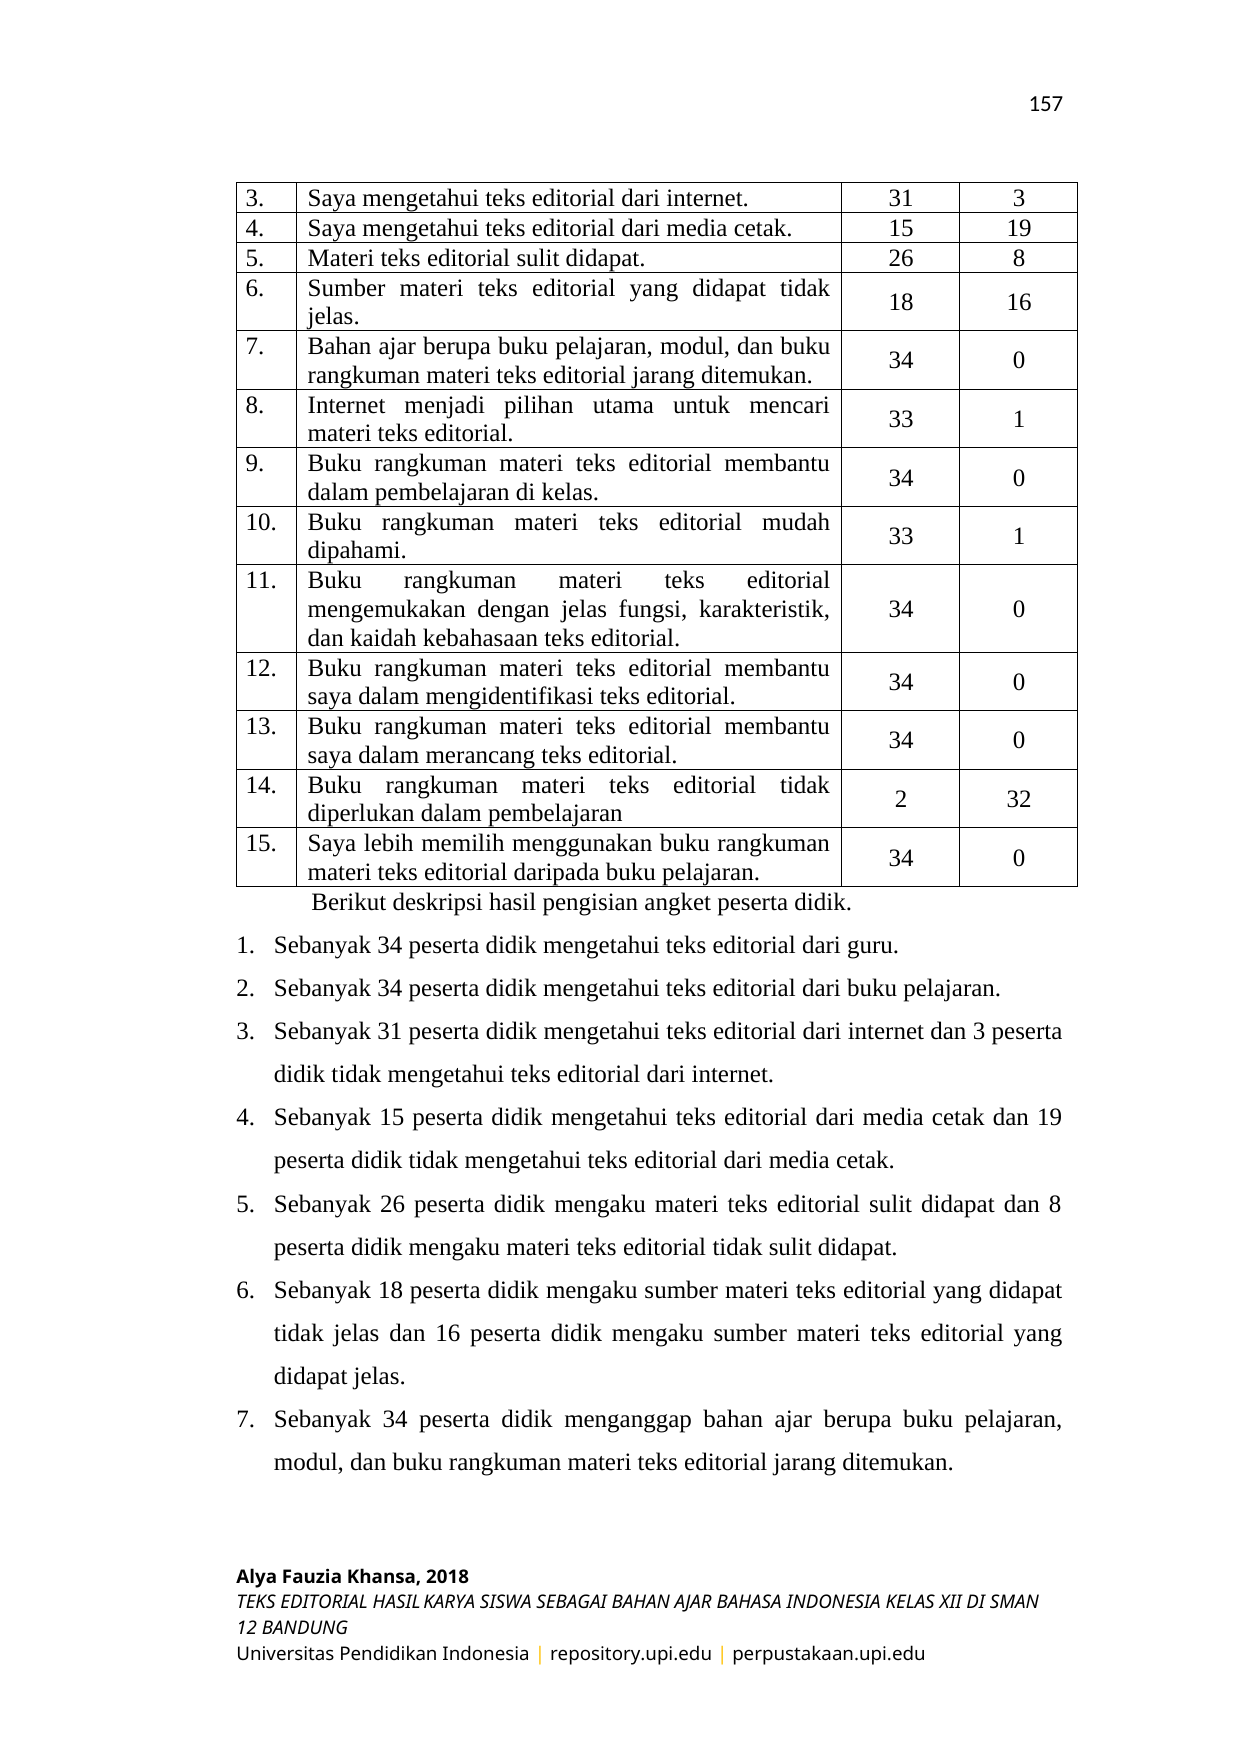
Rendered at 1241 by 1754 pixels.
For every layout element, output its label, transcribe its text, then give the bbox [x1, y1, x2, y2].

table_cell Bahan ajar berupa buku pelajaran, modul, dan buku rangkuman materi teks editorial jarang ditemukan. [297, 331, 841, 389]
table_cell 34 [842, 711, 959, 769]
table_cell 34 [842, 448, 959, 506]
table_cell 0 [960, 653, 1077, 710]
table_cell Buku rangkuman materi teks editorial membantu dalam pembelajaran di kelas. [297, 448, 841, 506]
table_cell Buku rangkuman materi teks editorial mudah dipahami. [297, 507, 841, 564]
table_cell [237, 273, 296, 330]
list Sebanyak 15 peserta didik mengetahui teks editorial dari media cetak dan 19 peserta didik tidak mengetahui teks editorial dari media cetak. [236, 1102, 1063, 1174]
table_cell 34 [842, 565, 959, 652]
list Sebanyak 34 peserta didik mengetahui teks editorial dari guru. [236, 930, 1063, 959]
table_cell [237, 507, 296, 564]
table_cell 33 [842, 507, 959, 564]
table_cell Saya mengetahui teks editorial dari internet. [297, 183, 841, 212]
table_cell 3 [960, 183, 1077, 212]
table_cell 16 [960, 273, 1077, 330]
table_cell Saya lebih memilih menggunakan buku rangkuman materi teks editorial daripada buku pelajaran. [297, 828, 841, 886]
table_cell [237, 213, 296, 242]
table_cell [237, 243, 296, 272]
table_cell 1 [960, 507, 1077, 564]
table_cell 0 [960, 331, 1077, 389]
table_cell [237, 183, 296, 212]
table_cell 0 [960, 711, 1077, 769]
table_cell Buku rangkuman materi teks editorial membantu saya dalam mengidentifikasi teks editorial. [297, 653, 841, 710]
table_cell 34 [842, 828, 959, 886]
table_cell 31 [842, 183, 959, 212]
table_cell 8 [960, 243, 1077, 272]
table_cell 33 [842, 390, 959, 447]
table_cell Buku rangkuman materi teks editorial tidak diperlukan dalam pembelajaran [297, 770, 841, 827]
table_cell Materi teks editorial sulit didapat. [297, 243, 841, 272]
table_cell [237, 565, 296, 652]
table_cell [237, 711, 296, 769]
table_cell [237, 331, 296, 389]
table_cell 26 [842, 243, 959, 272]
table_cell [237, 653, 296, 710]
table_cell 2 [842, 770, 959, 827]
table_cell 19 [960, 213, 1077, 242]
table_cell Saya mengetahui teks editorial dari media cetak. [297, 213, 841, 242]
table_cell [237, 770, 296, 827]
table_cell Buku rangkuman materi teks editorial membantu saya dalam merancang teks editorial. [297, 711, 841, 769]
list Sebanyak 18 peserta didik mengaku sumber materi teks editorial yang didapat tidak jelas dan 16 peserta didik mengaku sumber materi teks editorial yang didapat jelas. [236, 1275, 1063, 1390]
text Berikut deskripsi hasil pengisian angket peserta didik. [236, 887, 1063, 916]
table_cell 1 [960, 390, 1077, 447]
list Sebanyak 31 peserta didik mengetahui teks editorial dari internet dan 3 peserta didik tidak mengetahui teks editorial dari internet. [236, 1016, 1063, 1088]
table_cell 0 [960, 565, 1077, 652]
table_cell 15 [842, 213, 959, 242]
table_cell [237, 390, 296, 447]
table_cell Internet menjadi pilihan utama untuk mencari materi teks editorial. [297, 390, 841, 447]
table_cell 0 [960, 828, 1077, 886]
table_cell 34 [842, 653, 959, 710]
list Sebanyak 26 peserta didik mengaku materi teks editorial sulit didapat dan 8 peserta didik mengaku materi teks editorial tidak sulit didapat. [236, 1189, 1063, 1261]
table_cell 0 [960, 448, 1077, 506]
table_cell 32 [960, 770, 1077, 827]
table_cell Buku rangkuman materi teks editorial mengemukakan dengan jelas fungsi, karakteristik, dan kaidah kebahasaan teks editorial. [297, 565, 841, 652]
table_cell 18 [842, 273, 959, 330]
table_cell 34 [842, 331, 959, 389]
list Sebanyak 34 peserta didik menganggap bahan ajar berupa buku pelajaran, modul, dan buku rangkuman materi teks editorial jarang ditemukan. [236, 1404, 1063, 1476]
table_cell Sumber materi teks editorial yang didapat tidak jelas. [297, 273, 841, 330]
table_cell [237, 448, 296, 506]
table_cell [237, 828, 296, 886]
list Sebanyak 34 peserta didik mengetahui teks editorial dari buku pelajaran. [236, 973, 1063, 1002]
